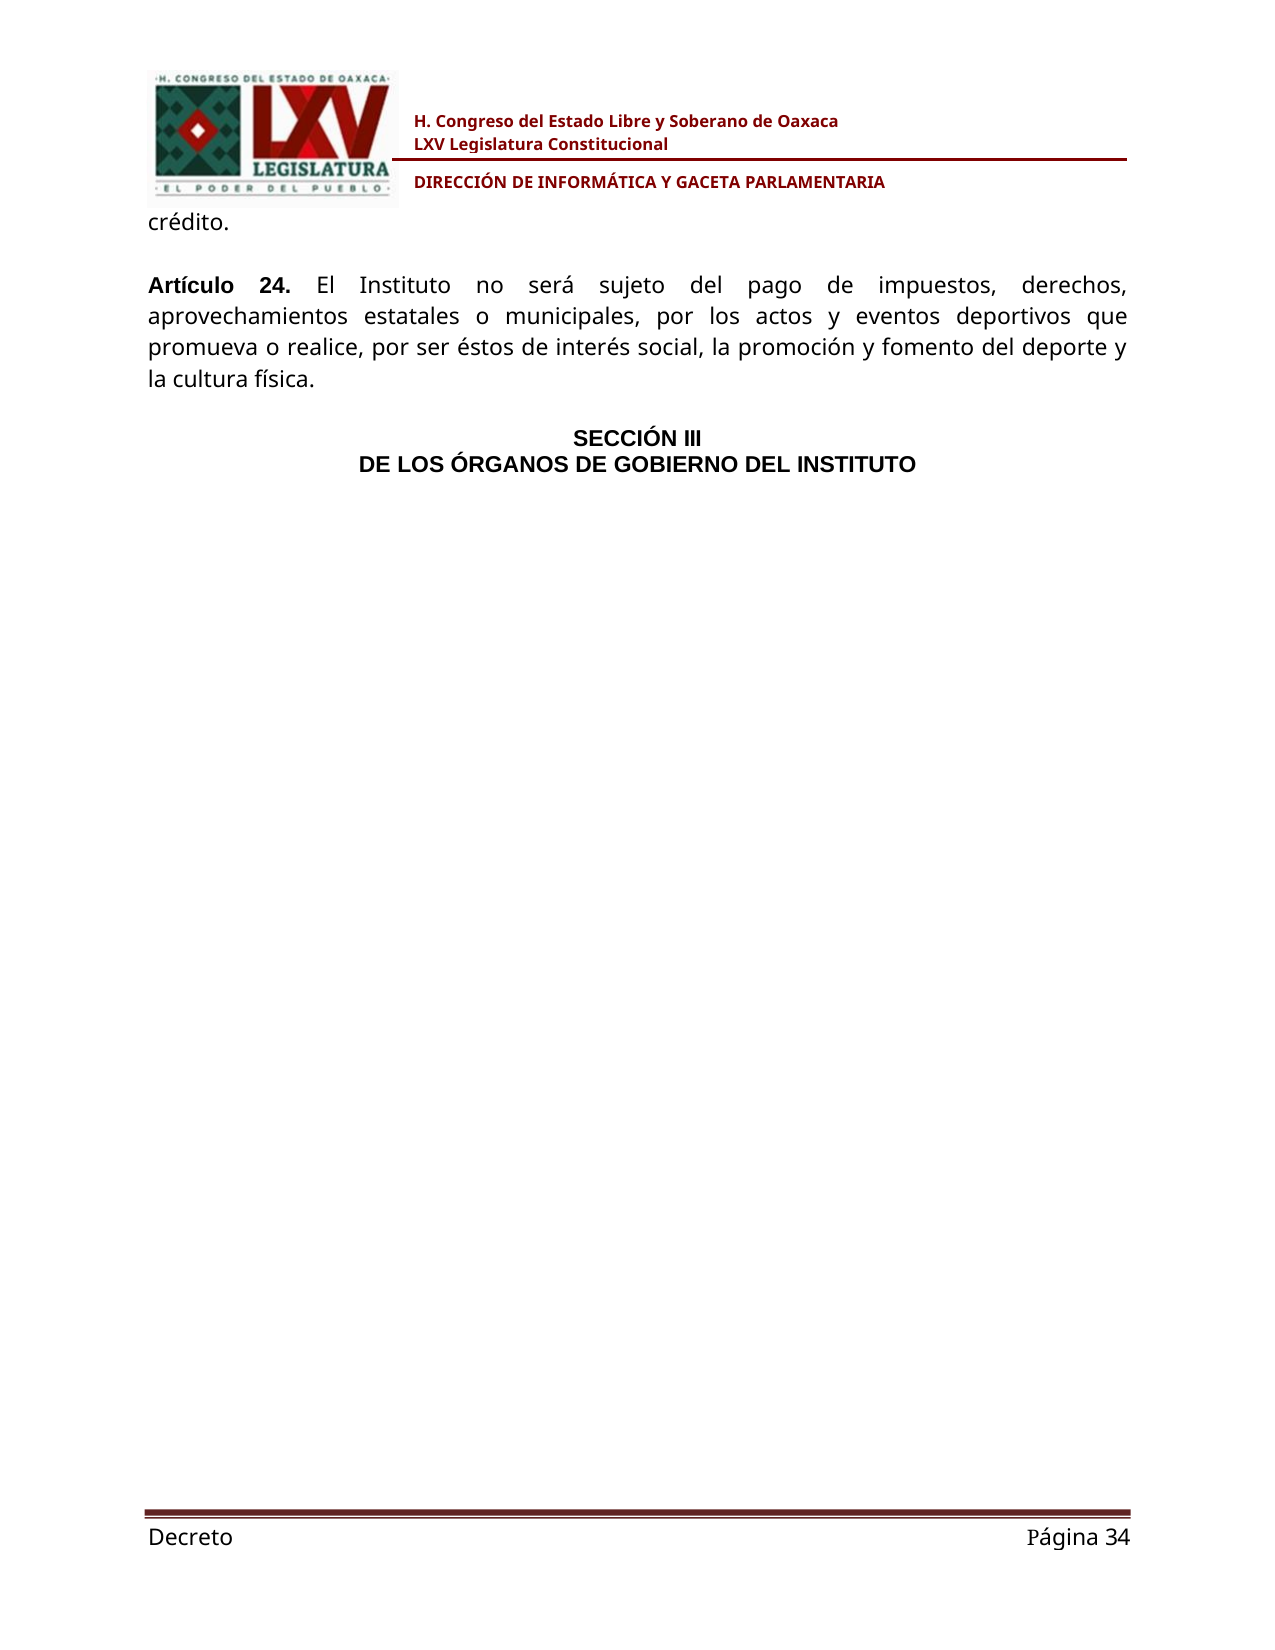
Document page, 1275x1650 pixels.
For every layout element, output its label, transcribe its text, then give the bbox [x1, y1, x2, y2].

text SECCIÓN III [214, 425, 1061, 451]
picture [146, 70, 399, 208]
text Artículo 24. El Instituto no será sujeto del pago de impuestos, derechos, aprovechamientos estatales o municipales, por los actos y eventos deportivos que promueva o realice, por ser éstos de interés social, la promoción y fomento del deporte y la cultura física. [148, 269, 1128, 394]
text DE LOS ÓRGANOS DE GOBIERNO DEL INSTITUTO [214, 451, 1061, 478]
